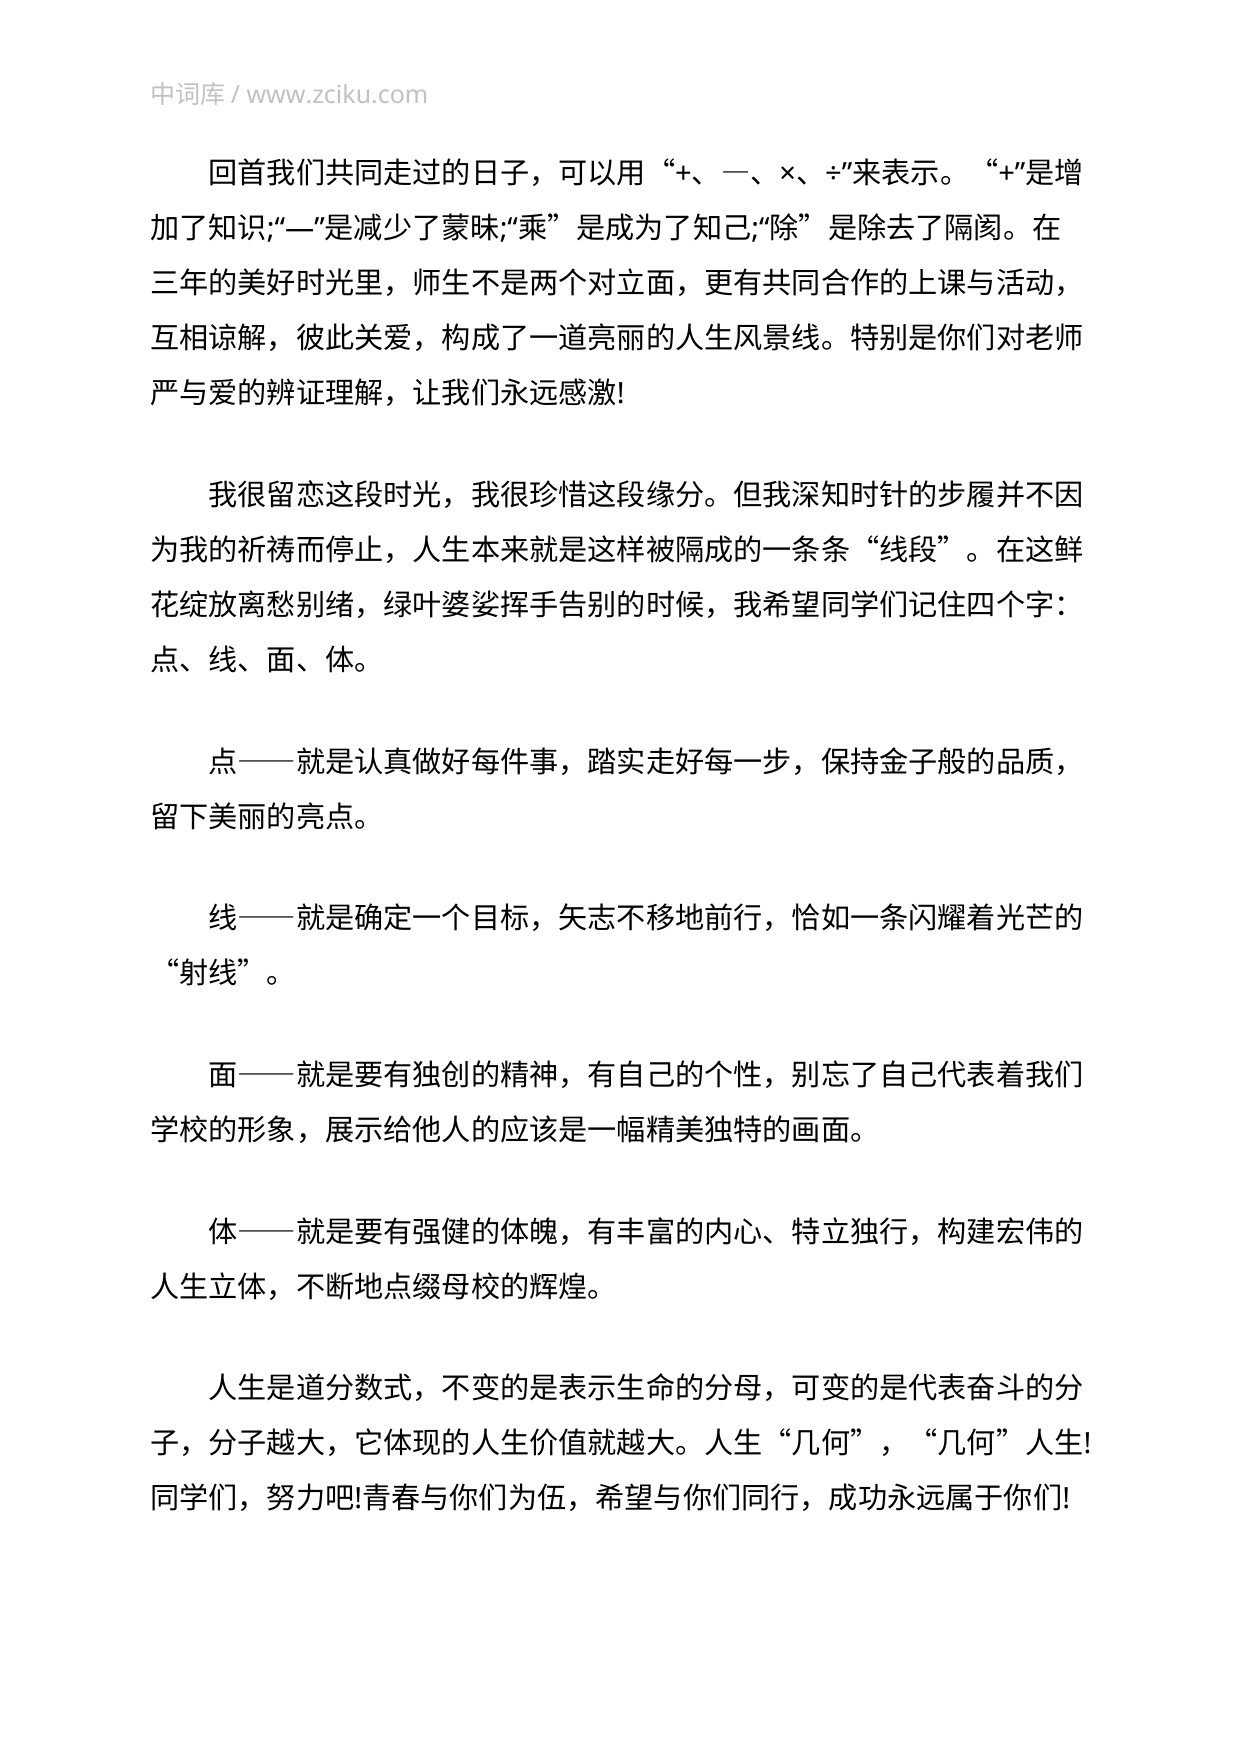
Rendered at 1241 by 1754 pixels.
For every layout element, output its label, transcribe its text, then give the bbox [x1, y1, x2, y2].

text 我很留恋这段时光，我很珍惜这段缘分。但我深知时针的步履并不因为我的祈祷而停止，人生本来就是这样被隔成的一条条“线段”。在这鲜花绽放离愁别绪，绿叶婆娑挥手告别的时候，我希望同学们记住四个字：点、线、面、体。 [150, 472, 1090, 679]
text 人生是道分数式，不变的是表示生命的分母，可变的是代表奋斗的分子，分子越大，它体现的人生价值就越大。人生“几何”，“几何”人生!同学们，努力吧!青春与你们为伍，希望与你们同行，成功永远属于你们! [150, 1365, 1090, 1517]
text 面——就是要有独创的精神，有自己的个性，别忘了自己代表着我们学校的形象，展示给他人的应该是一幅精美独特的画面。 [150, 1052, 1090, 1149]
text 回首我们共同走过的日子，可以用“+、—、×、÷”来表示。“+”是增加了知识;“—”是减少了蒙昧;“乘”是成为了知己;“除”是除去了隔阂。在三年的美好时光里，师生不是两个对立面，更有共同合作的上课与活动，互相谅解，彼此关爱，构成了一道亮丽的人生风景线。特别是你们对老师严与爱的辨证理解，让我们永远感激! [150, 150, 1090, 412]
text 点——就是认真做好每件事，踏实走好每一步，保持金子般的品质，留下美丽的亮点。 [150, 738, 1090, 835]
text 体——就是要有强健的体魄，有丰富的内心、特立独行，构建宏伟的人生立体，不断地点缀母校的辉煌。 [150, 1208, 1090, 1305]
text 线——就是确定一个目标，矢志不移地前行，恰如一条闪耀着光芒的“射线”。 [150, 895, 1090, 992]
